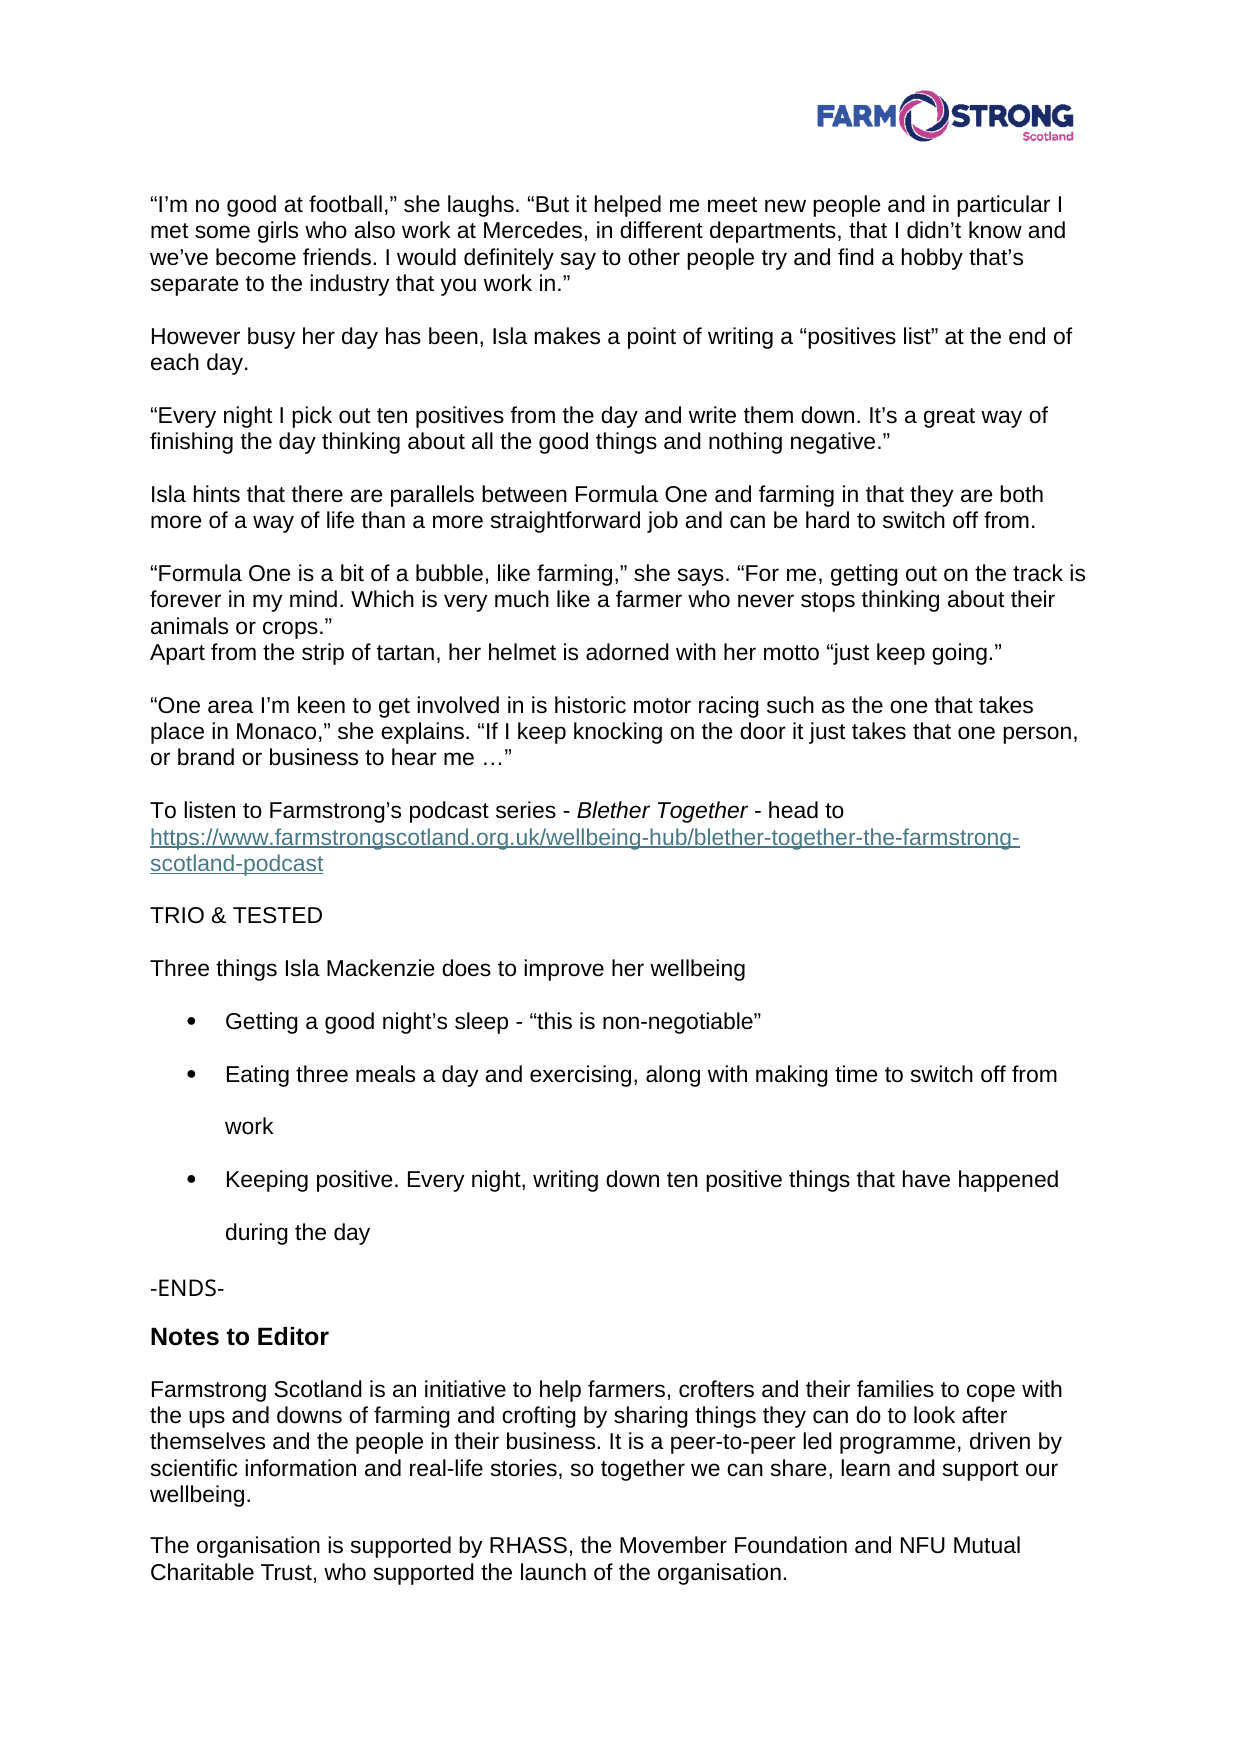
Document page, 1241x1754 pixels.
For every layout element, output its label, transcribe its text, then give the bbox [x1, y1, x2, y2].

text -ENDS- [150, 1271, 1090, 1303]
text “I’m no good at football,” she laughs. “But it helped me meet new people and in particular I met some girls who also work at Mercedes, in different departments, that I didn’t know and we’ve become friends. I would definitely say to other people try and find a hobby that’s separate to the industry that you work in.” [150, 191, 1090, 296]
text Apart from the strip of tartan, her helmet is adorned with her motto “just keep going.” [150, 639, 1090, 665]
text The organisation is supported by RHASS, the Movember Foundation and NFU Mutual Charitable Trust, who supported the launch of the organisation. [150, 1532, 1090, 1585]
text However busy her day has been, Isla makes a point of writing a “positives list” at the end of each day. [150, 323, 1090, 375]
text Isla hints that there are parallels between Formula One and farming in that they are both more of a way of life than a more straightforward job and can be hard to switch off from. [150, 481, 1090, 533]
list Getting a good night’s sleep - “this is non-negotiable” [187, 1008, 1090, 1034]
text Farmstrong Scotland is an initiative to help farmers, crofters and their families to cope with the ups and downs of farming and crofting by sharing things they can do to look after themselves and the people in their business. It is a peer-to-peer led programme, driven by scientific information and real-life stories, so together we can share, learn and support our wellbeing. [150, 1376, 1090, 1507]
list Keeping positive. Every night, writing down ten positive things that have happened during the day [187, 1166, 1090, 1245]
picture [800, 73, 1089, 160]
text To listen to Farmstrong’s podcast series - Blether Together - head to https://www.farmstrongscotland.org.uk/wellbeing-hub/blether-together-the-farmstrong-scotland-podcast [150, 797, 1090, 876]
list Eating three meals a day and exercising, along with making time to switch off from work [187, 1061, 1090, 1140]
text “One area I’m keen to get involved in is historic motor racing such as the one that takes place in Monaco,” she explains. “If I keep knocking on the door it just takes that one person, or brand or business to hear me …” [150, 692, 1090, 771]
text TRIO & TESTED [150, 902, 1090, 929]
text “Formula One is a bit of a bubble, like farming,” she says. “For me, getting out on the track is forever in my mind. Which is very much like a farmer who never stops thinking about their animals or crops.” [150, 560, 1090, 639]
text Notes to Editor [150, 1322, 1090, 1351]
text “Every night I pick out ten positives from the day and write them down. It’s a great way of finishing the day thinking about all the good things and nothing negative.” [150, 402, 1090, 454]
text Three things Isla Mackenzie does to improve her wellbeing [150, 955, 1090, 982]
